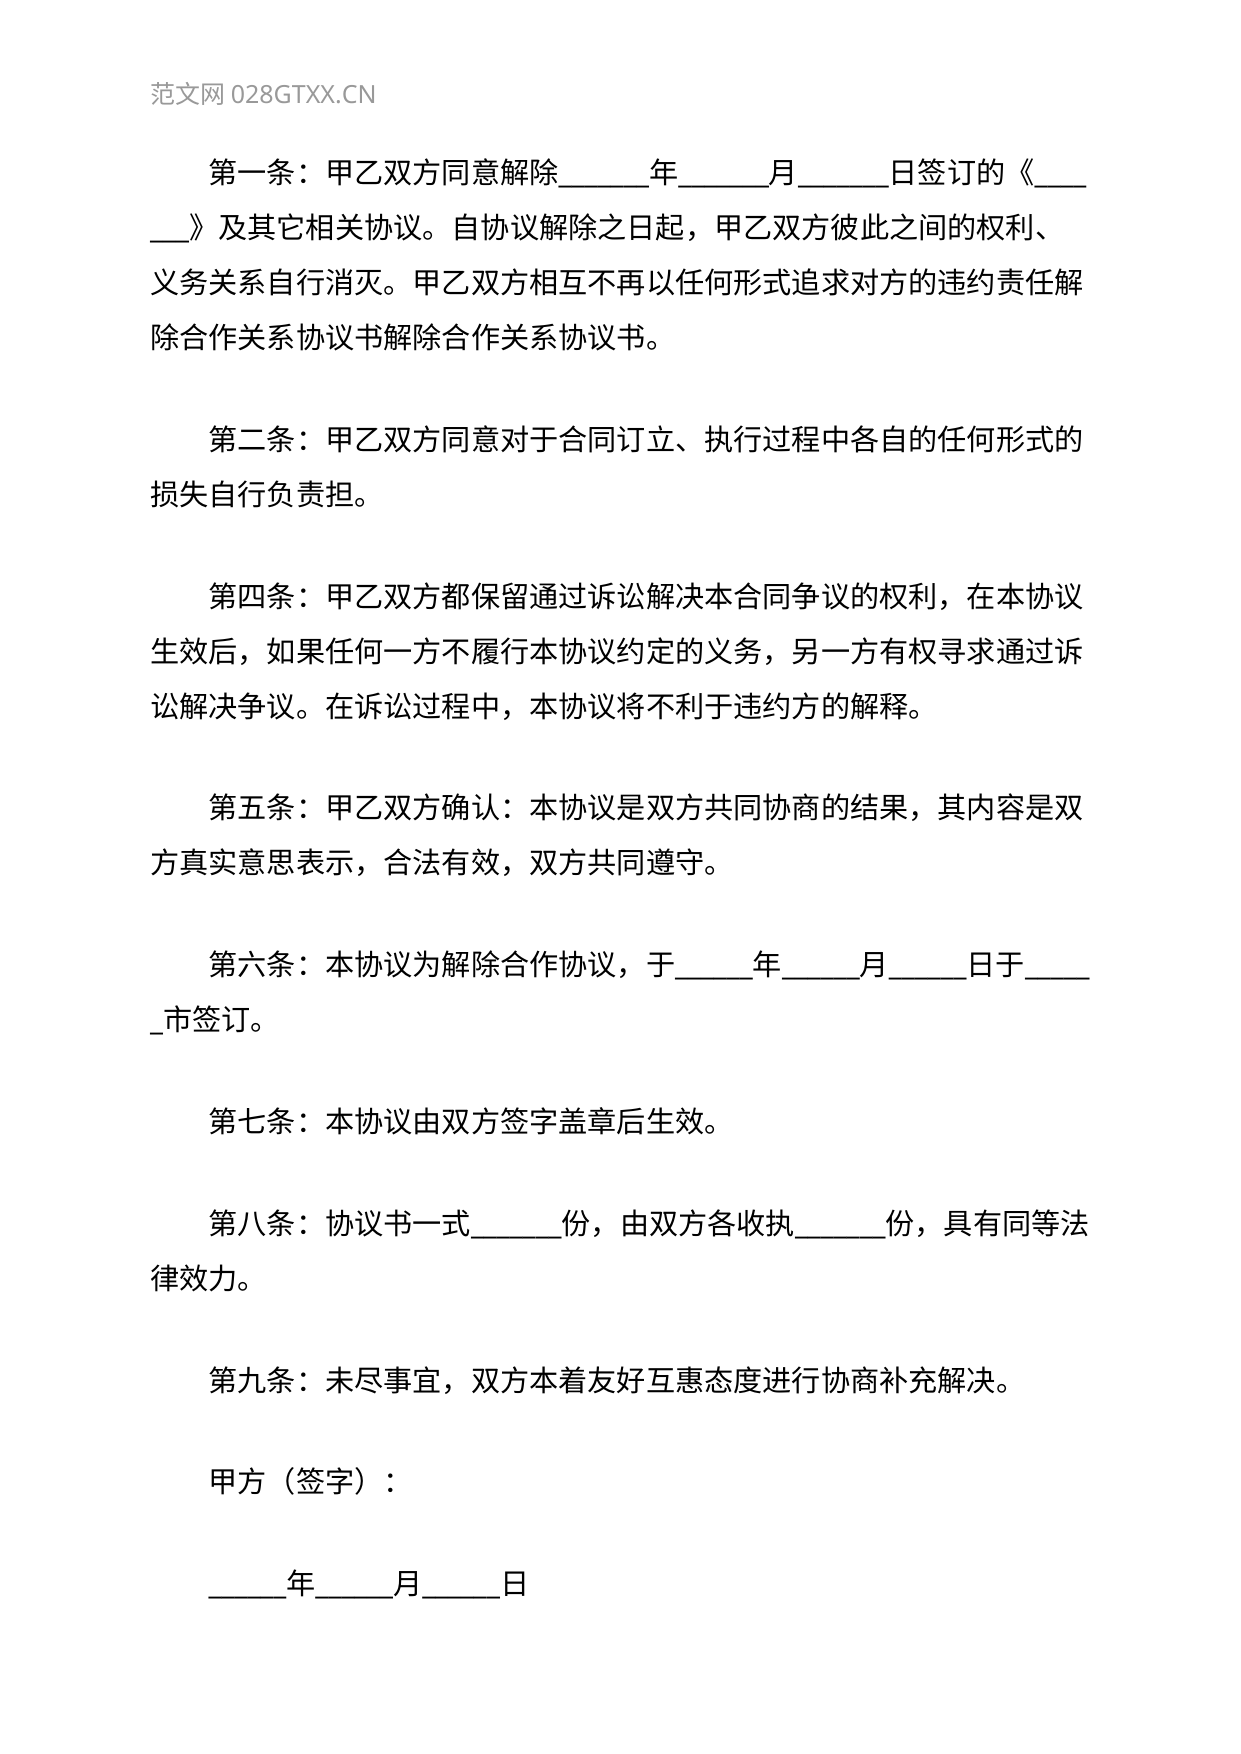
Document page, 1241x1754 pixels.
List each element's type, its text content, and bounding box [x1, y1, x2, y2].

text 第七条：本协议由双方签字盖章后生效。 [150, 1098, 1090, 1141]
text 第六条：本协议为解除合作协议，于______年______月______日于______市签订。 [150, 942, 1090, 1039]
text 第一条：甲乙双方同意解除_______年_______月_______日签订的《_______》及其它相关协议。自协议解除之日起，甲乙双方彼此之间的权利、义务关系自行消灭。甲乙双方相互不再以任何形式追求对方的违约责任解除合作关系协议书解除合作关系协议书。 [150, 150, 1090, 357]
text 第二条：甲乙双方同意对于合同订立、执行过程中各自的任何形式的损失自行负责担。 [150, 417, 1090, 514]
text 第九条：未尽事宜，双方本着友好互惠态度进行协商补充解决。 [150, 1357, 1090, 1399]
text 第五条：甲乙双方确认：本协议是双方共同协商的结果，其内容是双方真实意思表示，合法有效，双方共同遵守。 [150, 785, 1090, 882]
text 第八条：协议书一式_______份，由双方各收执_______份，具有同等法律效力。 [150, 1200, 1090, 1298]
text 第四条：甲乙双方都保留通过诉讼解决本合同争议的权利，在本协议生效后，如果任何一方不履行本协议约定的义务，另一方有权寻求通过诉讼解决争议。在诉讼过程中，本协议将不利于违约方的解释。 [150, 573, 1090, 725]
text ______年______月______日 [150, 1561, 1090, 1603]
text 甲方（签字）： [150, 1459, 1090, 1501]
